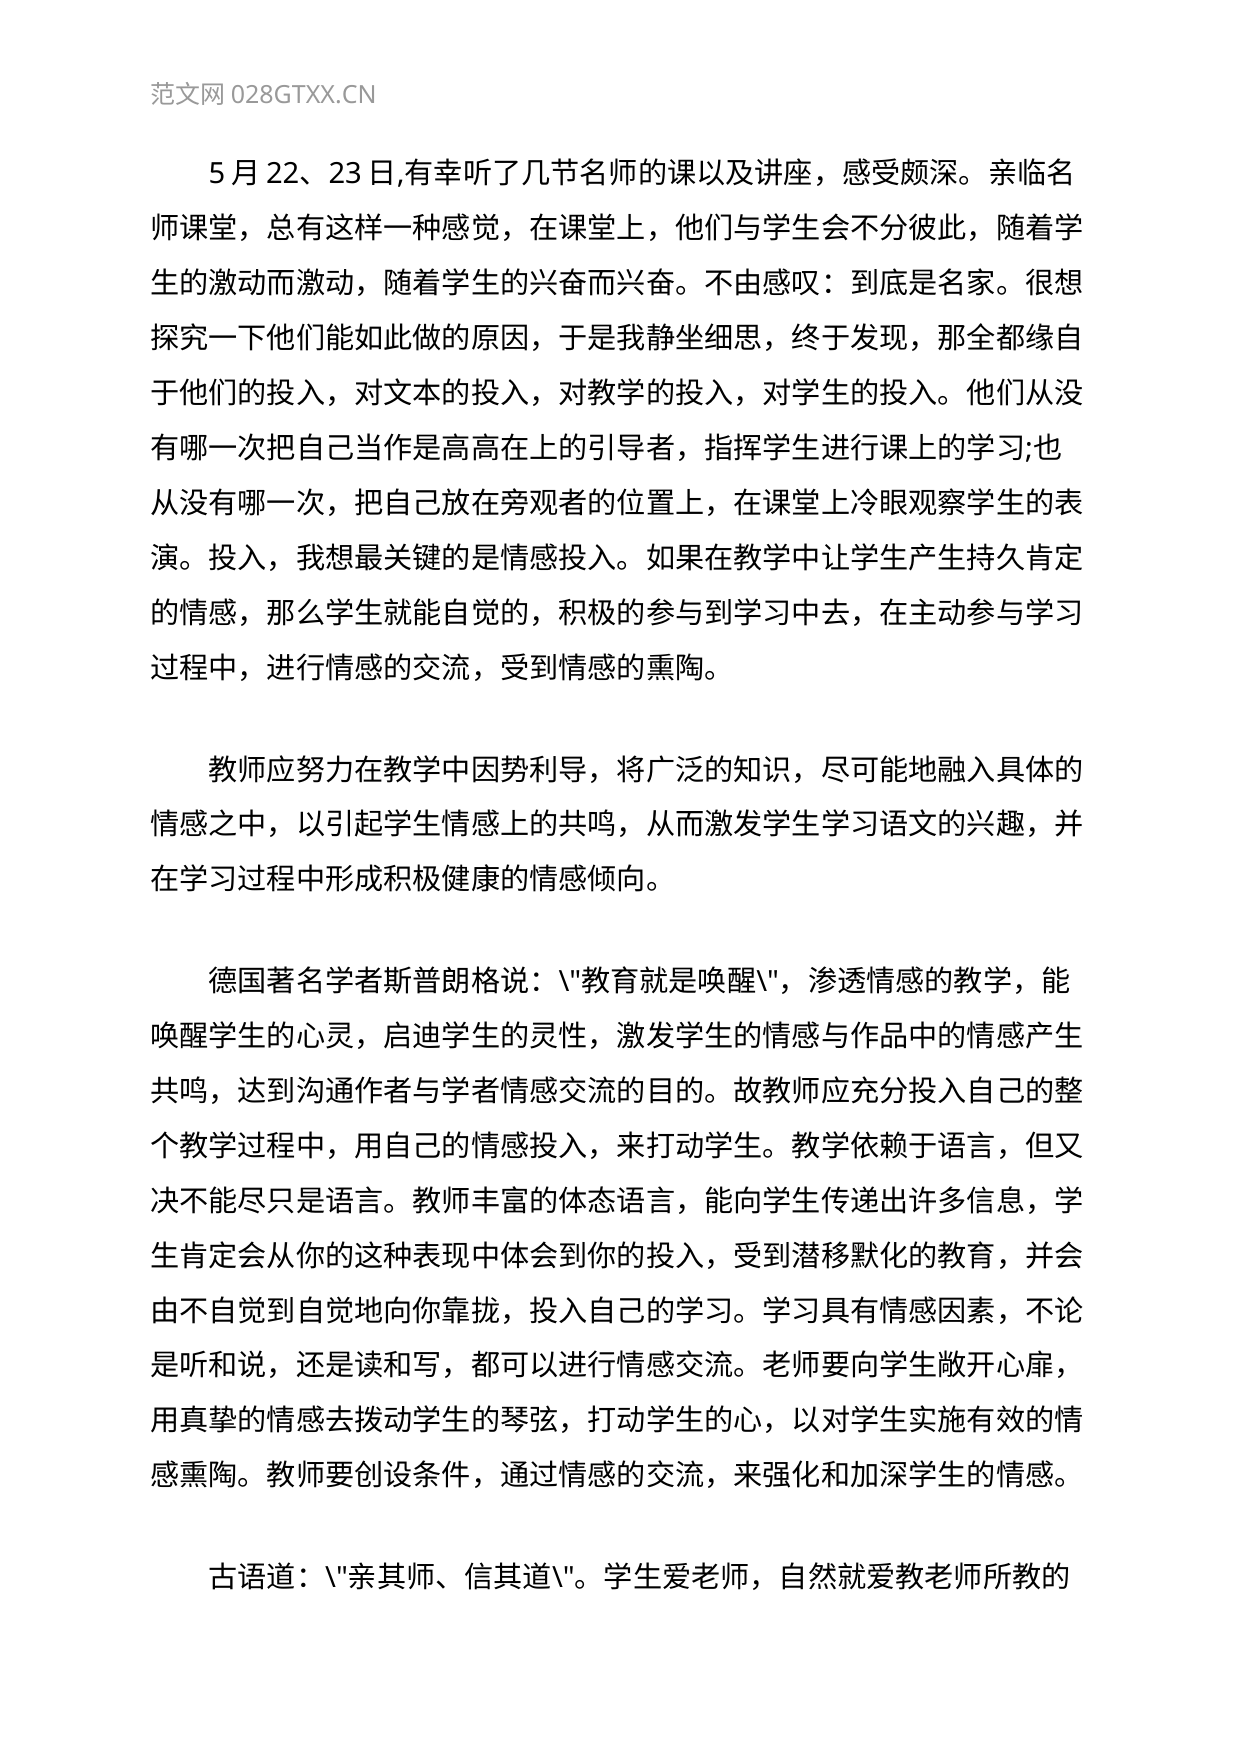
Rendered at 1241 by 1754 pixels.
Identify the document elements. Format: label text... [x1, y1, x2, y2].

text 德国著名学者斯普朗格说：\"教育就是唤醒\"，渗透情感的教学，能唤醒学生的心灵，启迪学生的灵性，激发学生的情感与作品中的情感产生共鸣，达到沟通作者与学者情感交流的目的。故教师应充分投入自己的整个教学过程中，用自己的情感投入，来打动学生。教学依赖于语言，但又决不能尽只是语言。教师丰富的体态语言，能向学生传递出许多信息，学生肯定会从你的这种表现中体会到你的投入，受到潜移默化的教育，并会由不自觉到自觉地向你靠拢，投入自己的学习。学习具有情感因素，不论是听和说，还是读和写，都可以进行情感交流。老师要向学生敞开心扉，用真挚的情感去拨动学生的琴弦，打动学生的心，以对学生实施有效的情感熏陶。教师要创设条件，通过情感的交流，来强化和加深学生的情感。 [150, 958, 1090, 1494]
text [150, 1553, 1090, 1596]
text 教师应努力在教学中因势利导，将广泛的知识，尽可能地融入具体的情感之中，以引起学生情感上的共鸣，从而激发学生学习语文的兴趣，并在学习过程中形成积极健康的情感倾向。 [150, 746, 1090, 898]
text 5月22、23日,有幸听了几节名师的课以及讲座，感受颇深。亲临名师课堂，总有这样一种感觉，在课堂上，他们与学生会不分彼此，随着学生的激动而激动，随着学生的兴奋而兴奋。不由感叹：到底是名家。很想探究一下他们能如此做的原因，于是我静坐细思，终于发现，那全都缘自于他们的投入，对文本的投入，对教学的投入，对学生的投入。他们从没有哪一次把自己当作是高高在上的引导者，指挥学生进行课上的学习;也从没有哪一次，把自己放在旁观者的位置上，在课堂上冷眼观察学生的表演。投入，我想最关键的是情感投入。如果在教学中让学生产生持久肯定的情感，那么学生就能自觉的，积极的参与到学习中去，在主动参与学习过程中，进行情感的交流，受到情感的熏陶。 [150, 150, 1090, 687]
